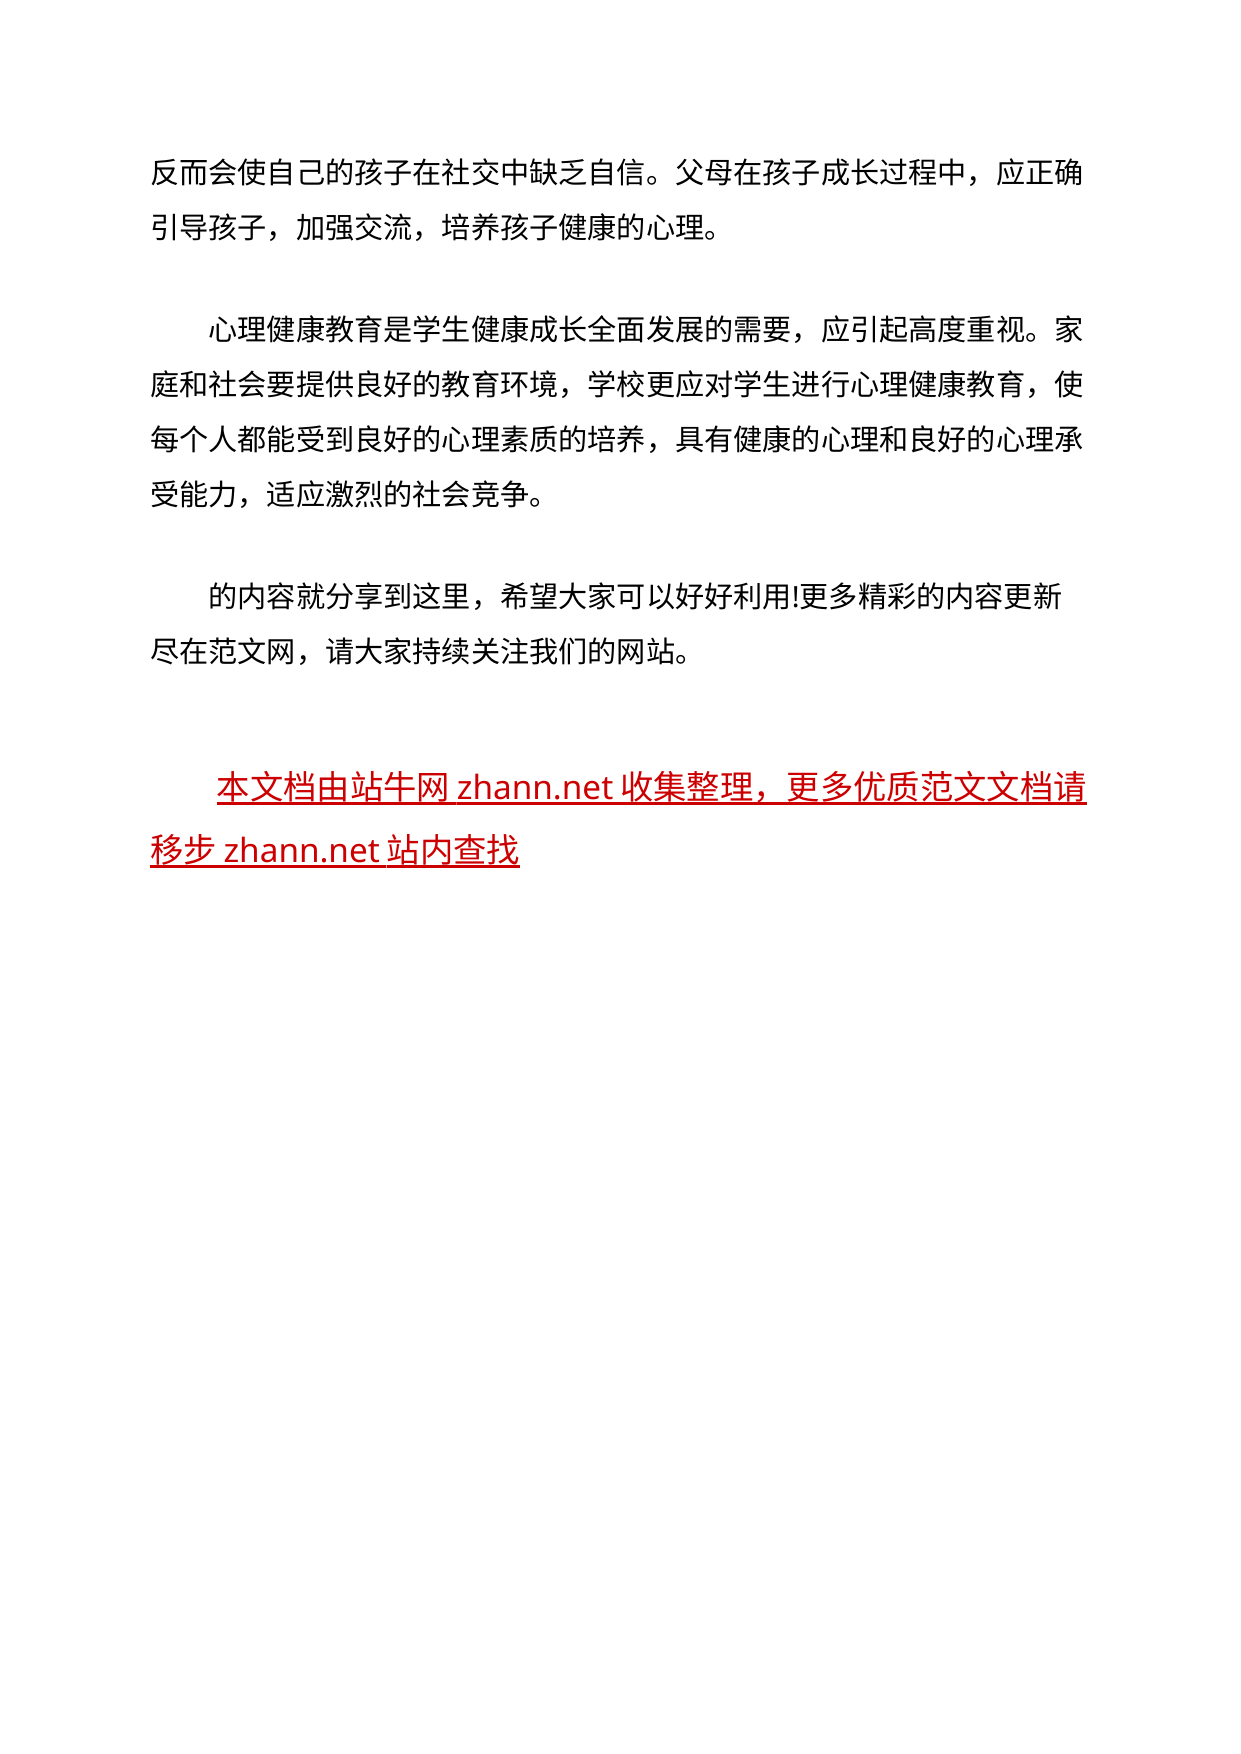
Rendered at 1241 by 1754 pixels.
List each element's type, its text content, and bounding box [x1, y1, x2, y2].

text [150, 150, 1090, 247]
text 本文档由站牛网zhann.net收集整理，更多优质范文文档请移步zhann.net站内查找 [150, 761, 1090, 872]
text 心理健康教育是学生健康成长全面发展的需要，应引起高度重视。家庭和社会要提供良好的教育环境，学校更应对学生进行心理健康教育，使每个人都能受到良好的心理素质的培养，具有健康的心理和良好的心理承受能力，适应激烈的社会竞争。 [150, 307, 1090, 514]
text 的内容就分享到这里，希望大家可以好好利用!更多精彩的内容更新尽在范文网，请大家持续关注我们的网站。 [150, 573, 1090, 670]
